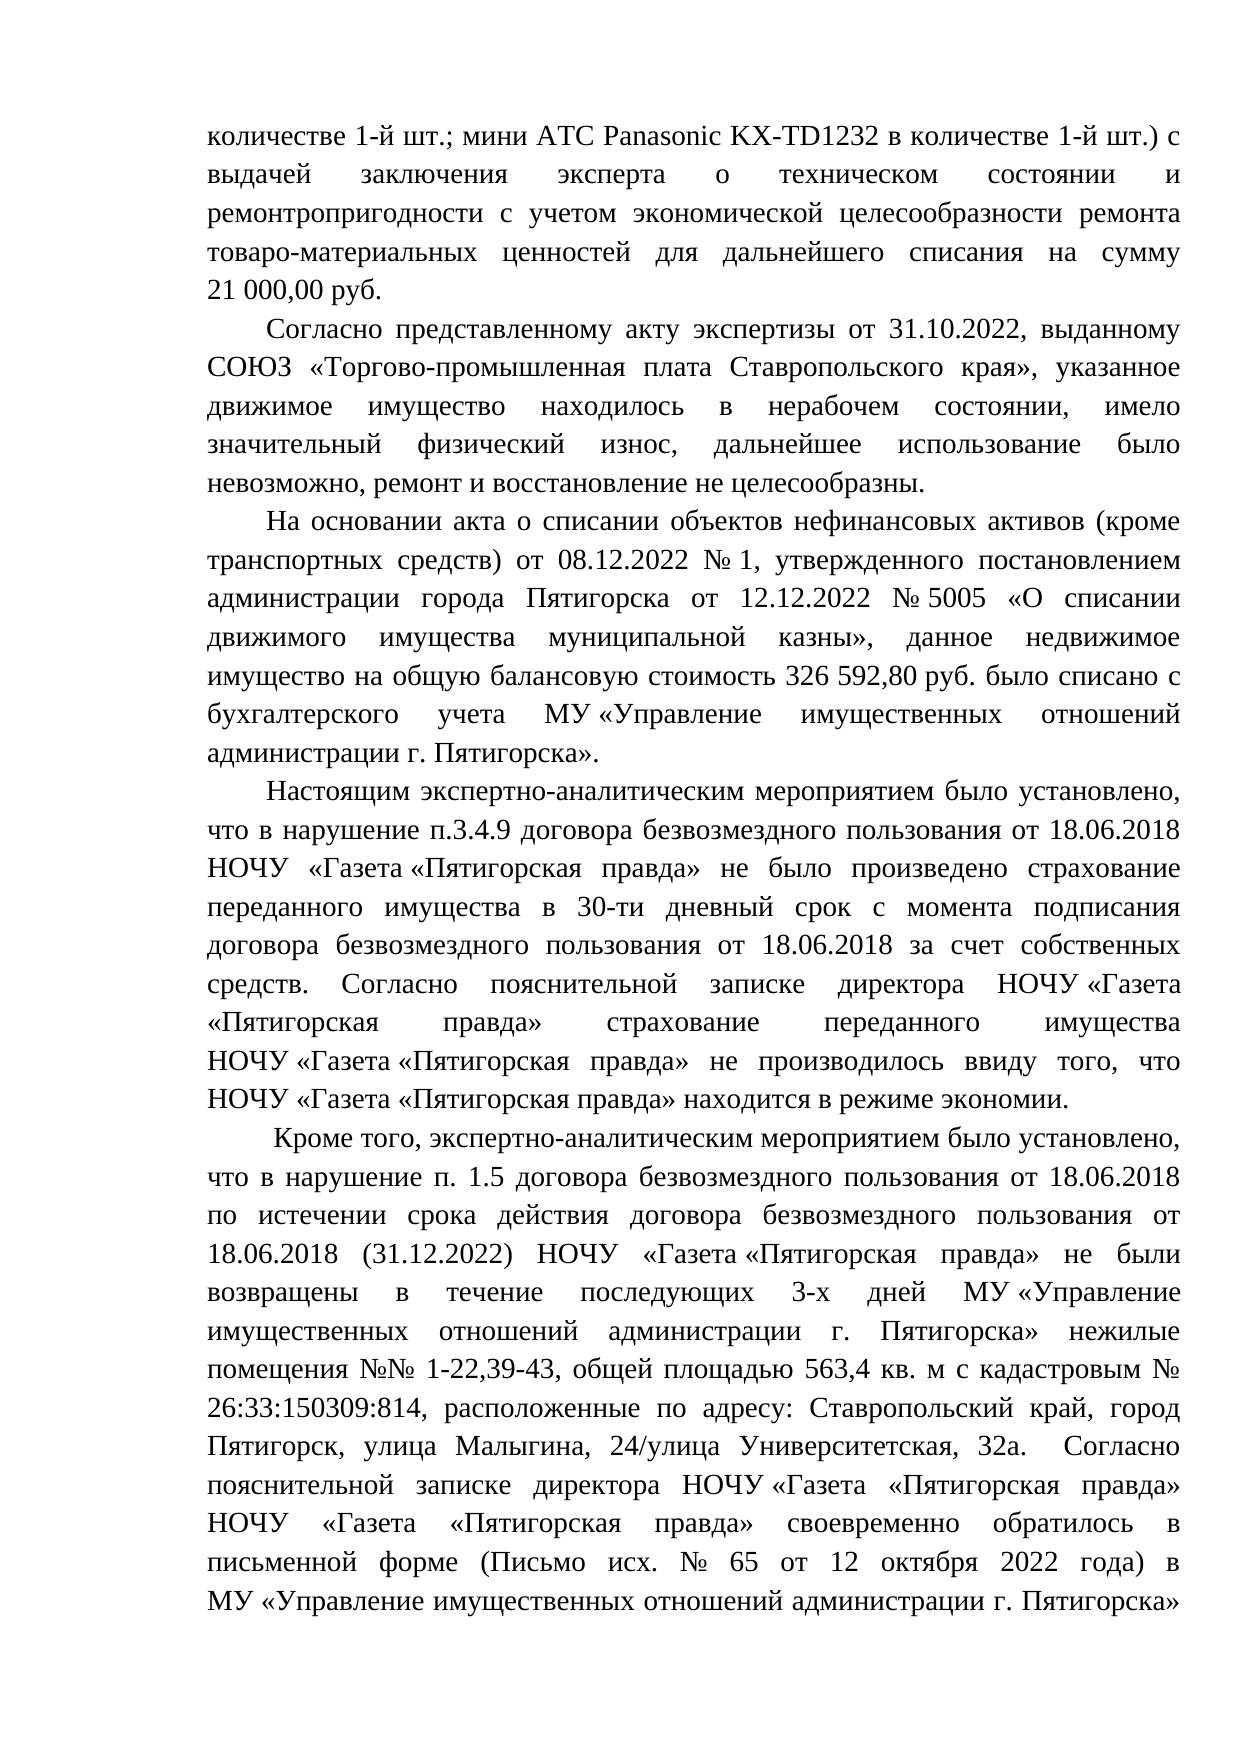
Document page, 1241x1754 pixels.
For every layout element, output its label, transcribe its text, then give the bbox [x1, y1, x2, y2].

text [207, 1120, 1181, 1616]
text Согласно представленному акту экспертизы от 31.10.2022, выданному СОЮЗ «Торгово-промышленная плата Ставропольского края», указанное движимое имущество находилось в нерабочем состоянии, имело значительный физический износ, дальнейшее использование было невозможно, ремонт и восстановление не целесообразны. [207, 311, 1181, 498]
text Настоящим экспертно-аналитическим мероприятием было установлено, что в нарушение п.3.4.9 договора безвозмездного пользования от 18.06.2018 НОЧУ «Газета «Пятигорская правда» не было произведено страхование переданного имущества в 30-ти дневный срок с момента подписания договора безвозмездного пользования от 18.06.2018 за счет собственных средств. Согласно пояснительной записке директора НОЧУ «Газета «Пятигорская правда» страхование переданного имущества НОЧУ «Газета «Пятигорская правда» не производилось ввиду того, что НОЧУ «Газета «Пятигорская правда» находится в режиме экономии. [207, 773, 1181, 1115]
text На основании акта о списании объектов нефинансовых активов (кроме транспортных средств) от 08.12.2022 № 1, утвержденного постановлением администрации города Пятигорска от 12.12.2022 № 5005 «О списании движимого имущества муниципальной казны», данное недвижимое имущество на общую балансовую стоимость 326 592,80 руб. было списано с бухгалтерского учета МУ «Управление имущественных отношений администрации г. Пятигорска». [207, 503, 1181, 768]
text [207, 118, 1181, 306]
